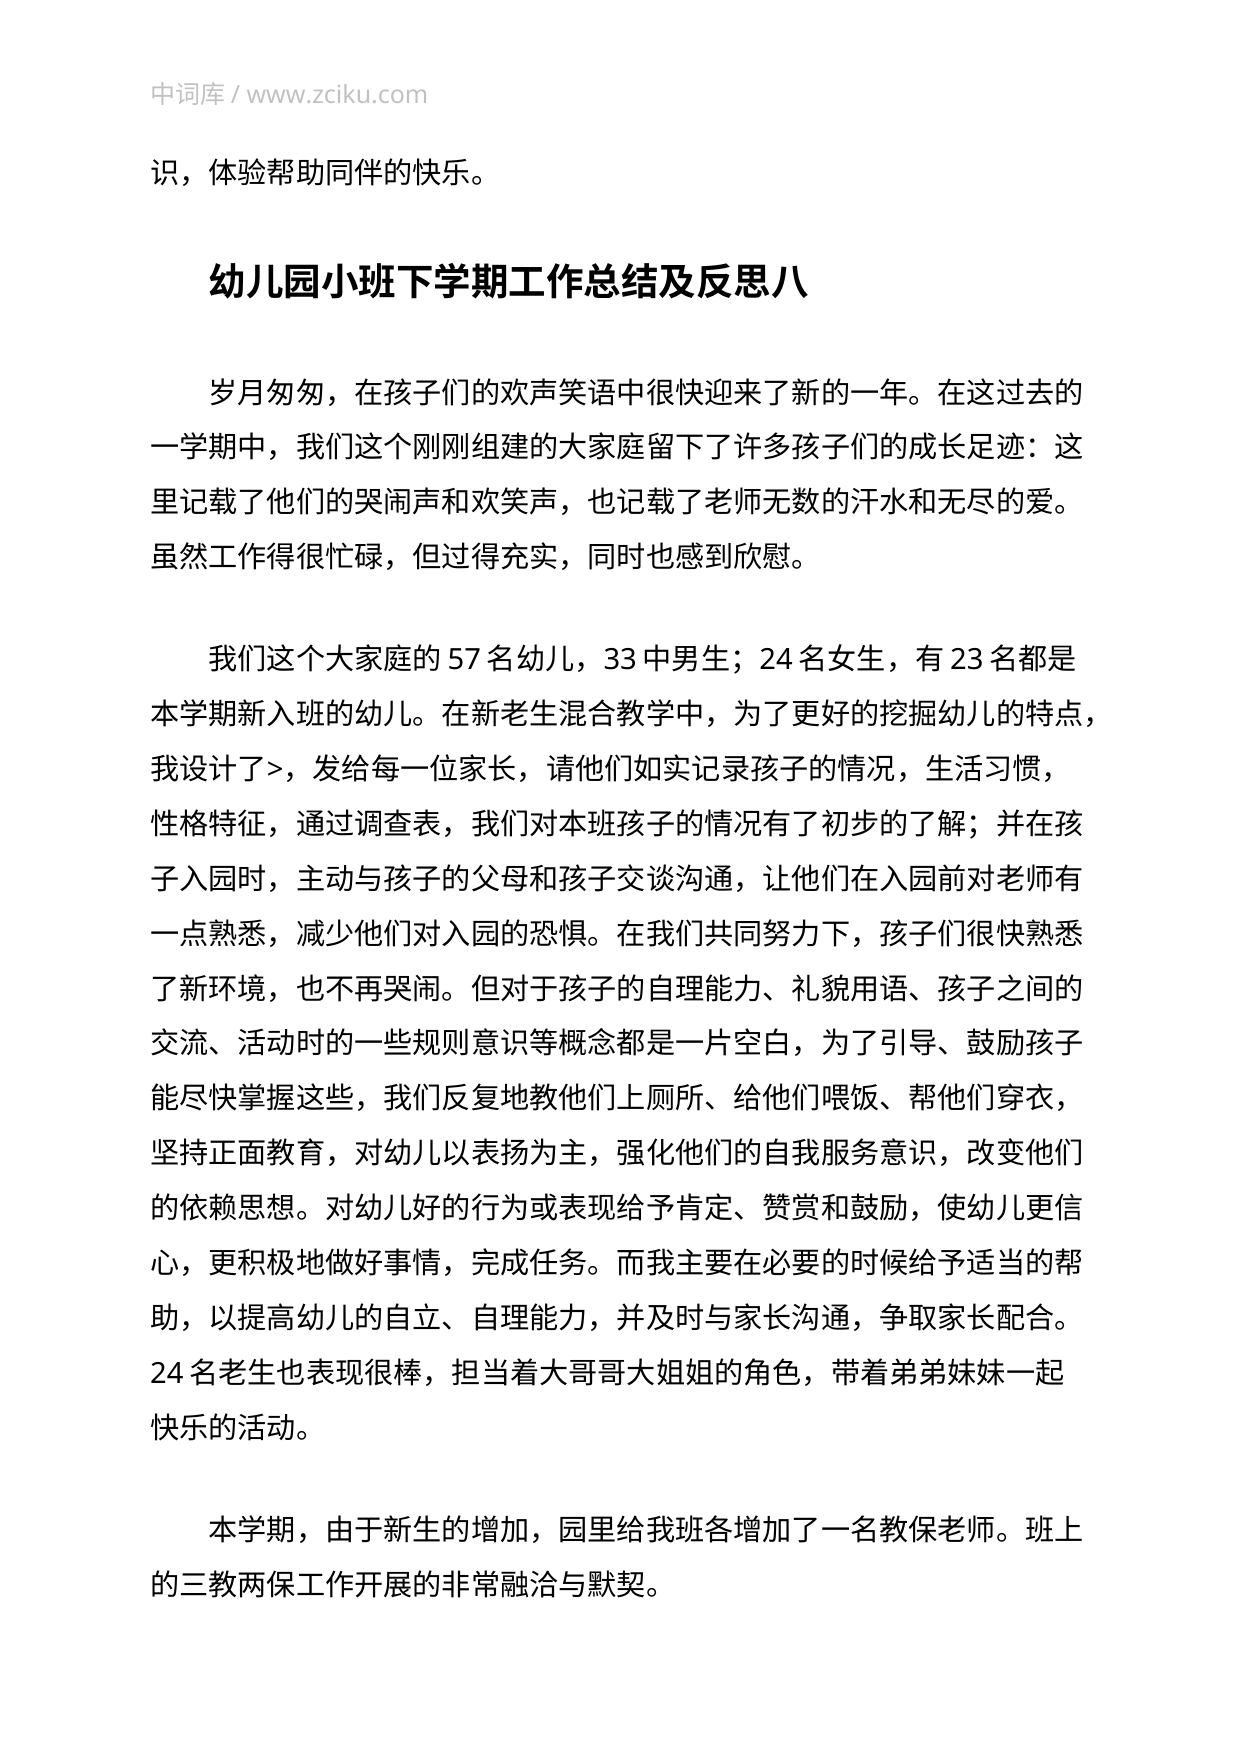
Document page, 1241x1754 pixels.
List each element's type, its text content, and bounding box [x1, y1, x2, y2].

text 我们这个大家庭的57名幼儿，33中男生；24名女生，有23名都是本学期新入班的幼儿。在新老生混合教学中，为了更好的挖掘幼儿的特点，我设计了>，发给每一位家长，请他们如实记录孩子的情况，生活习惯，性格特征，通过调查表，我们对本班孩子的情况有了初步的了解；并在孩子入园时，主动与孩子的父母和孩子交谈沟通，让他们在入园前对老师有一点熟悉，减少他们对入园的恐惧。在我们共同努力下，孩子们很快熟悉了新环境，也不再哭闹。但对于孩子的自理能力、礼貌用语、孩子之间的交流、活动时的一些规则意识等概念都是一片空白，为了引导、鼓励孩子能尽快掌握这些，我们反复地教他们上厕所、给他们喂饭、帮他们穿衣，坚持正面教育，对幼儿以表扬为主，强化他们的自我服务意识，改变他们的依赖思想。对幼儿好的行为或表现给予肯定、赞赏和鼓励，使幼儿更信心，更积极地做好事情，完成任务。而我主要在必要的时候给予适当的帮助，以提高幼儿的自立、自理能力，并及时与家长沟通，争取家长配合。24名老生也表现很棒，担当着大哥哥大姐姐的角色，带着弟弟妹妹一起快乐的活动。 [150, 636, 1090, 1447]
text 幼儿园小班下学期工作总结及反思八 [150, 252, 1090, 306]
text 岁月匆匆，在孩子们的欢声笑语中很快迎来了新的一年。在这过去的一学期中，我们这个刚刚组建的大家庭留下了许多孩子们的成长足迹：这里记载了他们的哭闹声和欢笑声，也记载了老师无数的汗水和无尽的爱。虽然工作得很忙碌，但过得充实，同时也感到欣慰。 [150, 369, 1090, 576]
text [150, 150, 1090, 192]
text 本学期，由于新生的增加，园里给我班各增加了一名教保老师。班上的三教两保工作开展的非常融洽与默契。 [150, 1506, 1090, 1603]
